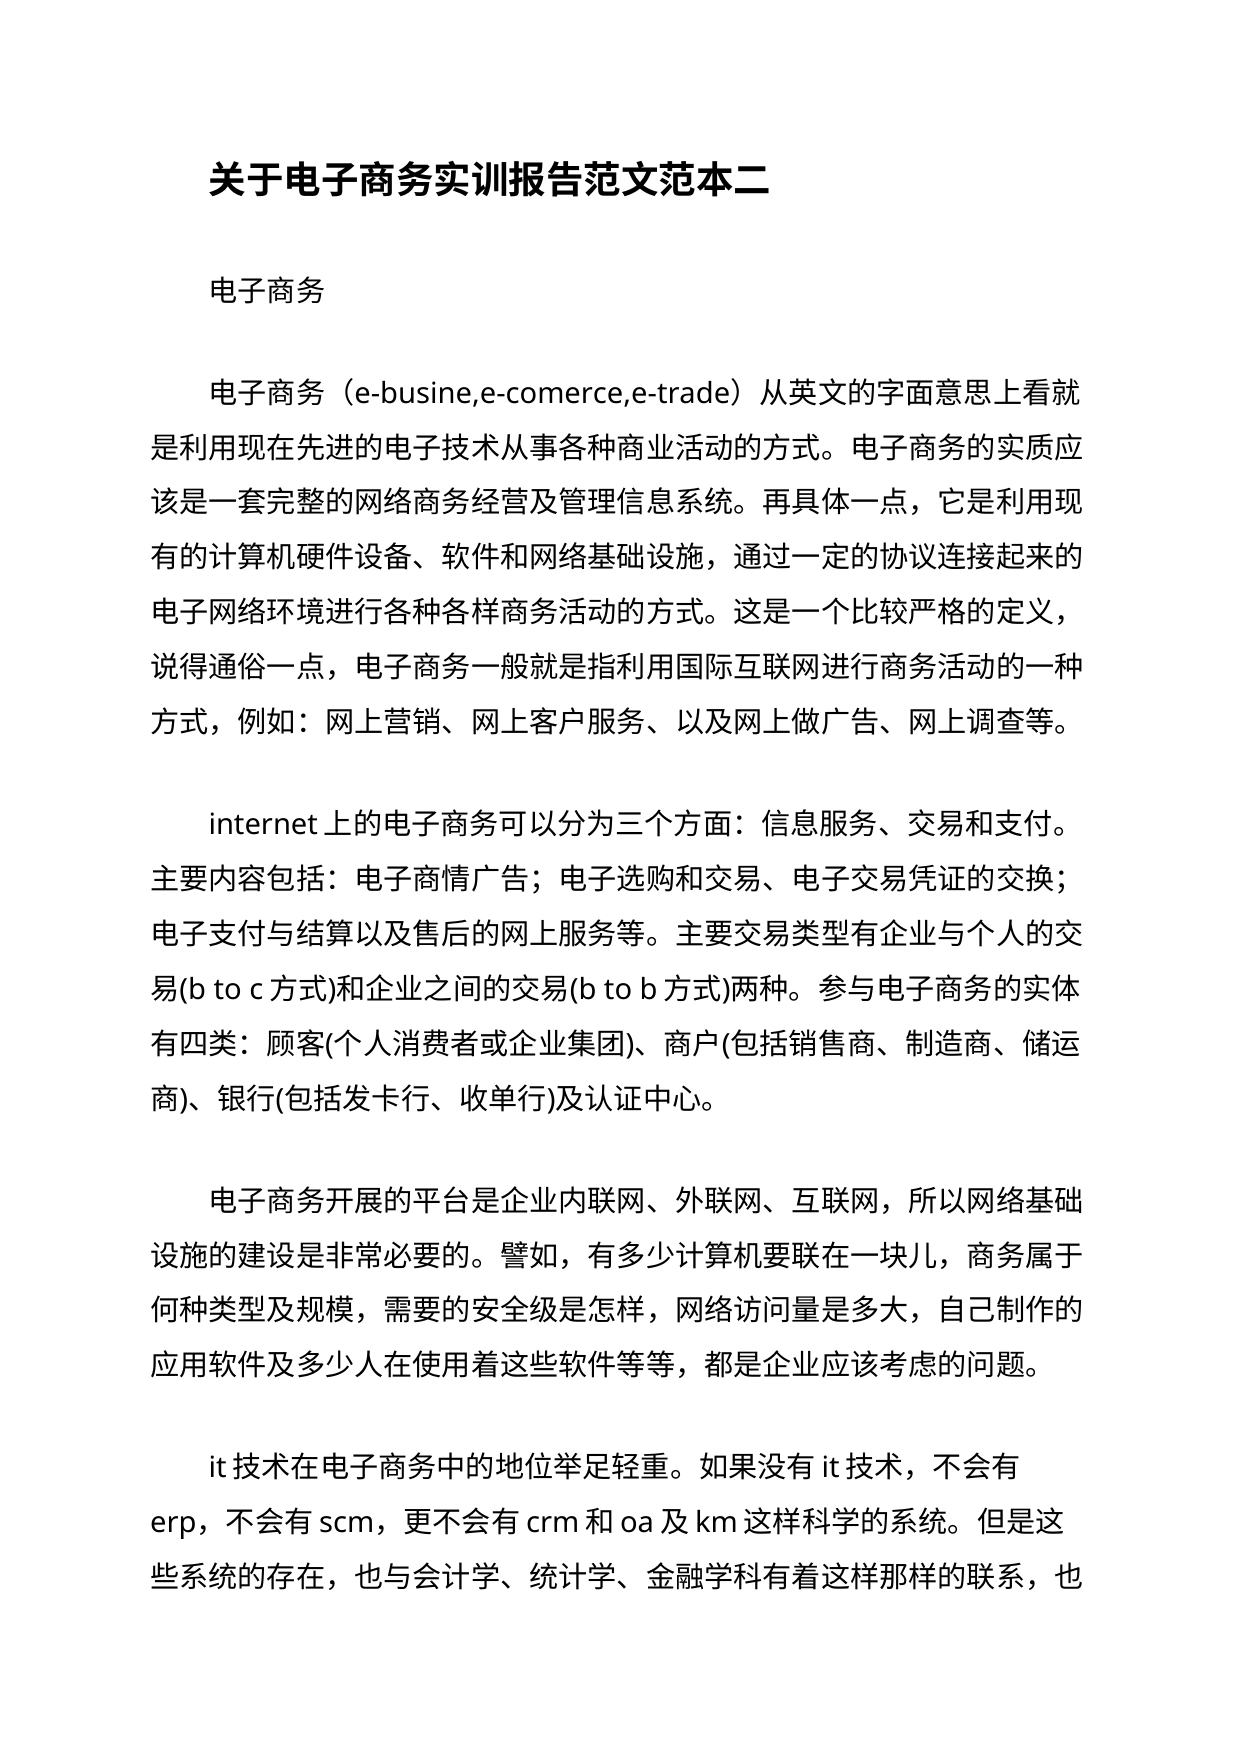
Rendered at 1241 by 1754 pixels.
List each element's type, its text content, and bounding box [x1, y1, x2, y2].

text 电子商务（e-busine,e-comerce,e-trade）从英文的字面意思上看就是利用现在先进的电子技术从事各种商业活动的方式。电子商务的实质应该是一套完整的网络商务经营及管理信息系统。再具体一点，它是利用现有的计算机硬件设备、软件和网络基础设施，通过一定的协议连接起来的电子网络环境进行各种各样商务活动的方式。这是一个比较严格的定义，说得通俗一点，电子商务一般就是指利用国际互联网进行商务活动的一种方式，例如：网上营销、网上客户服务、以及网上做广告、网上调查等。 [150, 369, 1090, 741]
text internet上的电子商务可以分为三个方面：信息服务、交易和支付。主要内容包括：电子商情广告；电子选购和交易、电子交易凭证的交换；电子支付与结算以及售后的网上服务等。主要交易类型有企业与个人的交易(b to c方式)和企业之间的交易(b to b方式)两种。参与电子商务的实体有四类：顾客(个人消费者或企业集团)、商户(包括销售商、制造商、储运商)、银行(包括发卡行、收单行)及认证中心。 [150, 800, 1090, 1118]
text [150, 1444, 1090, 1596]
text 关于电子商务实训报告范文范本二 [150, 150, 1090, 204]
text 电子商务 [150, 267, 1090, 310]
text 电子商务开展的平台是企业内联网、外联网、互联网，所以网络基础设施的建设是非常必要的。譬如，有多少计算机要联在一块儿，商务属于何种类型及规模，需要的安全级是怎样，网络访问量是多大，自己制作的应用软件及多少人在使用着这些软件等等，都是企业应该考虑的问题。 [150, 1177, 1090, 1384]
